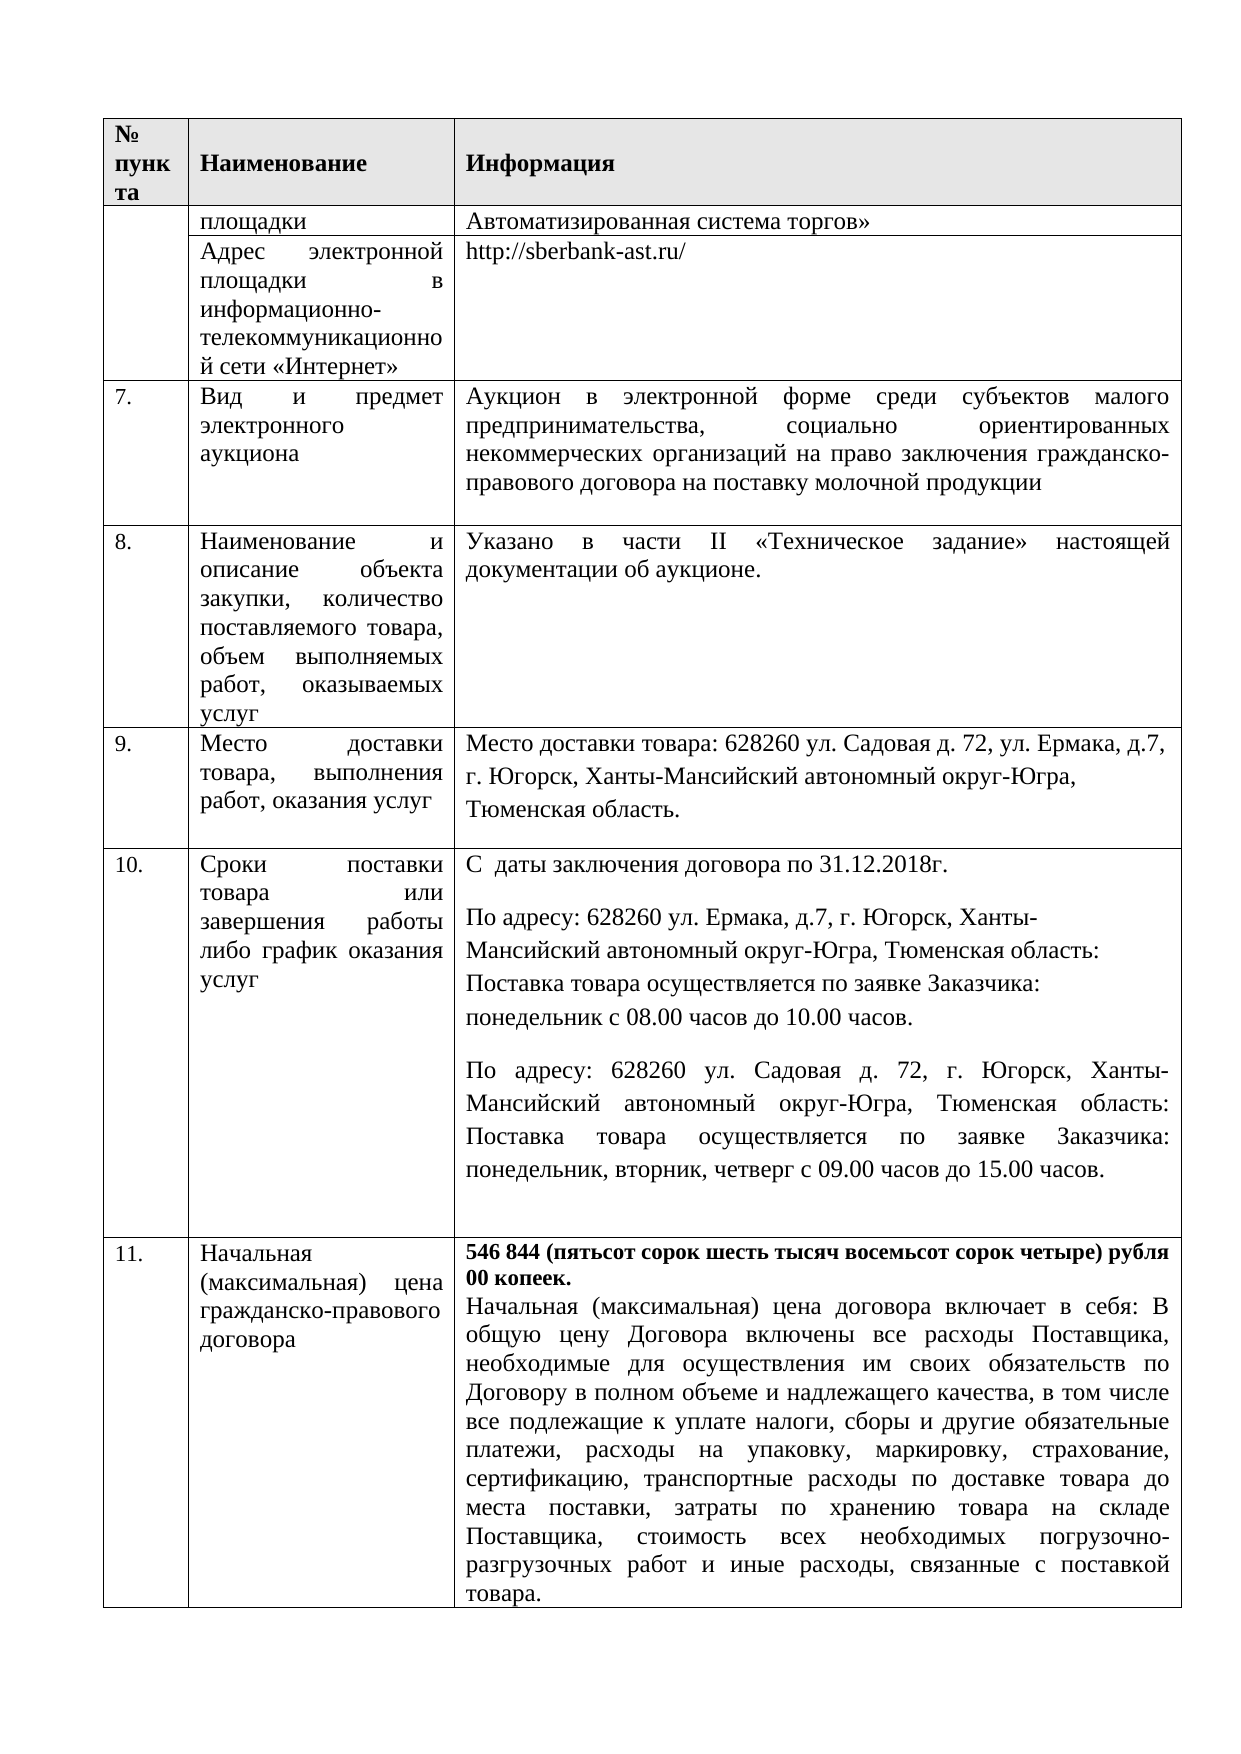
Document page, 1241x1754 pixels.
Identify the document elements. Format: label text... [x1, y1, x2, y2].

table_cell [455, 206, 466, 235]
table_cell Сроки поставки товара или завершения работы либо график оказания услуг [189, 849, 454, 1237]
table_cell Вид и предмет электронного аукциона [189, 381, 454, 525]
table_header Информация [455, 119, 1181, 205]
table_cell [104, 526, 188, 727]
table_cell Начальная (максимальная) цена гражданско-правового договора [189, 1238, 454, 1607]
table_cell Аукцион в электронной форме среди субъектов малого предпринимательства, социально ориентированных некоммерческих организаций на право заключения гражданско-правового договора на поставку молочной продукции [455, 381, 1181, 525]
table_cell Место доставки товара: 628260 ул. Садовая д. 72, ул. Ермака, д.7, г. Югорск, Ханты-Мансийский автономный округ-Югра, Тюменская область. [455, 728, 1181, 848]
table_cell Место доставки товара, выполнения работ, оказания услуг [189, 728, 454, 848]
table_cell Указано в части II «Техническое задание» настоящей документации об аукционе. [455, 526, 1181, 727]
table_cell [104, 381, 188, 525]
table_cell Наименование и описание объекта закупки, количество поставляемого товара, объем выполняемых работ, оказываемых услуг [189, 526, 454, 727]
table_cell [104, 728, 188, 848]
table_cell [104, 849, 188, 1237]
table_cell С даты заключения договора по 31.12.2018г. По адресу: 628260 ул. Ермака, д.7, г. Югорск, Ханты-Мансийский автономный округ-Югра, Тюменская область: Поставка товара осуществляется по заявке Заказчика: понедельник с 08.00 часов до 10.00 часов. По адресу: 628260 ул. Садовая д. 72, г. Югорск, Ханты-Мансийский автономный округ-Югра, Тюменская область: Поставка товара осуществляется по заявке Заказчика: понедельник, вторник, четверг с 09.00 часов до 15.00 часов. [455, 849, 1181, 1237]
table_header Наименование [189, 119, 454, 205]
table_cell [189, 206, 454, 235]
table_cell [104, 206, 188, 380]
table_header № пункта [104, 119, 188, 205]
table_cell http://sberbank-ast.ru/ [455, 236, 1181, 380]
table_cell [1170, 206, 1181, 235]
table_cell [104, 1238, 188, 1607]
table_cell 546 844 (пятьсот сорок шесть тысяч восемьсот сорок четыре) рубля 00 копеек. Начальная (максимальная) цена договора включает в себя: В общую цену Договора включены все расходы Поставщика, необходимые для осуществления им своих обязательств по Договору в полном объеме и надлежащего качества, в том числе все подлежащие к уплате налоги, сборы и другие обязательные платежи, расходы на упаковку, маркировку, страхование, сертификацию, транспортные расходы по доставке товара до места поставки, затраты по хранению товара на складе Поставщика, стоимость всех необходимых погрузочно-разгрузочных работ и иные расходы, связанные с поставкой товара. [455, 1238, 1181, 1607]
table_cell Адрес электронной площадки в информационно-телекоммуникационной сети «Интернет» [189, 236, 454, 380]
